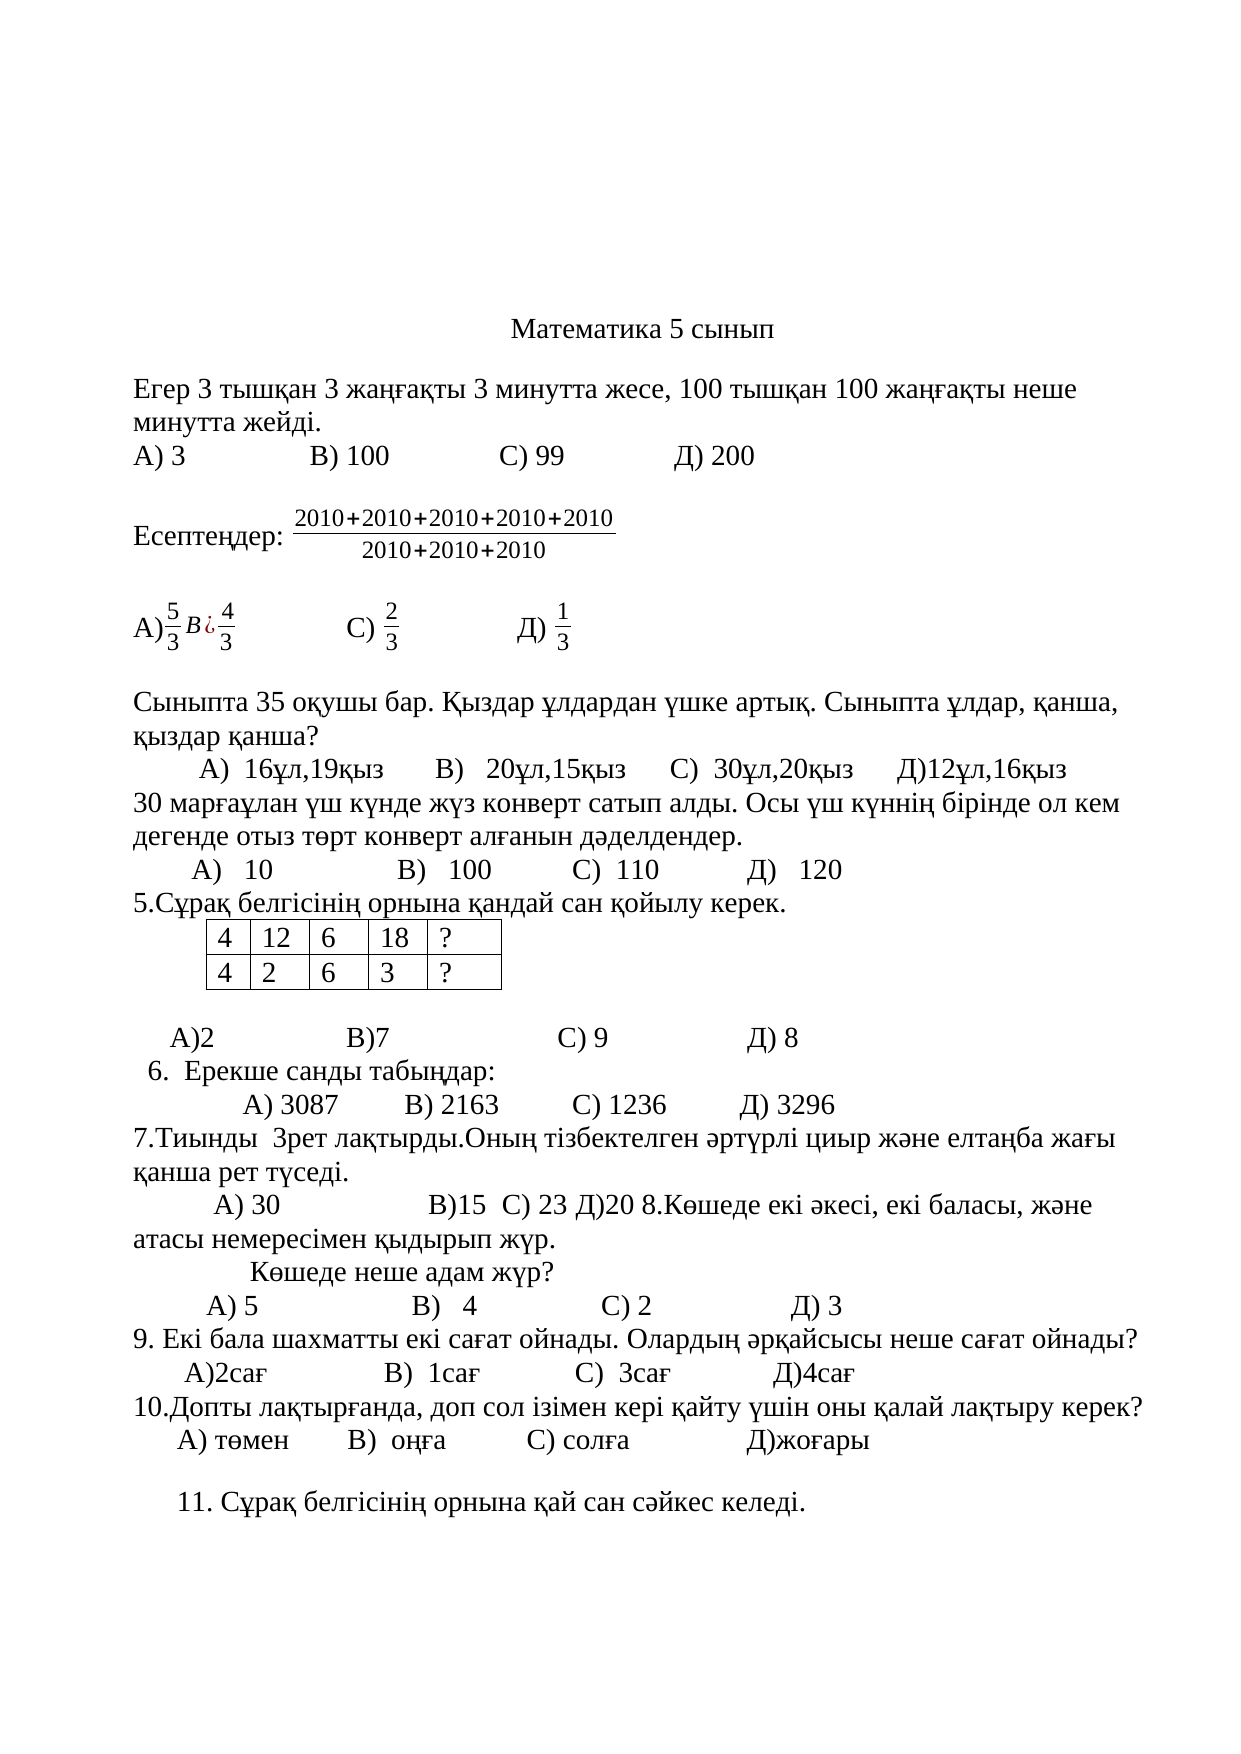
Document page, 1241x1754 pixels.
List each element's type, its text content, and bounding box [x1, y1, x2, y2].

table_cell 3 [369, 955, 427, 988]
text А) 3 В) 100 С) 99 Д) 200 [133, 438, 1152, 471]
text А)2 В)7 С) 9 Д) 8 [133, 1020, 1152, 1053]
table_header 18 [369, 920, 427, 954]
table_cell 2 [251, 955, 309, 988]
text 30 марғаұлан үш күнде жүз конверт сатып алды. Осы үш күннің бірінде ол кем дегенде отыз төрт конверт алғанын дәделдендер. [133, 785, 1152, 852]
table_header 12 [251, 920, 309, 954]
text А) төмен В) оңға С) солға Д)жоғары [133, 1422, 1152, 1456]
text А) С) Д) [133, 597, 1152, 656]
text 10.Допты лақтырғанда, доп сол ізімен кері қайту үшін оны қалай лақтыру керек? [133, 1389, 1152, 1422]
text Сыныпта 35 оқушы бар. Қыздар ұлдардан үшке артық. Сыныпта ұлдар, қанша, қыздар қанша? [133, 684, 1152, 751]
table_cell 6 [310, 955, 368, 988]
text Математика 5 сынып [133, 311, 1152, 345]
text А) 16ұл,19қыз В) 20ұл,15қыз С) 30ұл,20қыз Д)12ұл,16қыз [133, 751, 1152, 785]
text 9. Екі бала шахматты екі сағат ойнады. Олардың әрқайсысы неше сағат ойнады? [133, 1322, 1152, 1355]
text А) 5 В) 4 С) 2 Д) 3 [133, 1288, 1152, 1322]
text 5.Сұрақ белгісінің орнына қандай сан қойылу керек. [133, 886, 1152, 919]
text 11. Сұрақ белгісінің орнына қай сан сәйкес келеді. [133, 1484, 1152, 1517]
text А)2сағ В) 1сағ С) 3сағ Д)4сағ [133, 1355, 1152, 1389]
text А) 3087 В) 2163 С) 1236 Д) 3296 [133, 1087, 1152, 1120]
text А) 10 В) 100 С) 110 Д) 120 [133, 852, 1152, 886]
table_header ? [428, 920, 501, 954]
table_cell ? [428, 955, 501, 988]
text Көшеде неше адам жүр? [133, 1254, 1152, 1288]
text 7.Тиынды 3рет лақтырды.Оның тізбектелген әртүрлі циыр және елтаңба жағы қанша рет түседі. [133, 1120, 1152, 1187]
table_header 4 [207, 920, 250, 954]
text А) 30 В)15 С) 23 Д)20 8.Көшеде екі әкесі, екі баласы, және атасы немересімен қыдырып жүр. [133, 1187, 1152, 1254]
text 6. Ерекше санды табыңдар: [133, 1053, 1152, 1087]
table_cell 4 [207, 955, 250, 988]
table_header 6 [310, 920, 368, 954]
text Егер 3 тышқан 3 жаңғақты 3 минутта жесе, 100 тышқан 100 жаңғақты неше минутта жейді. [133, 371, 1152, 438]
text Есептеңдер: [133, 505, 1152, 564]
